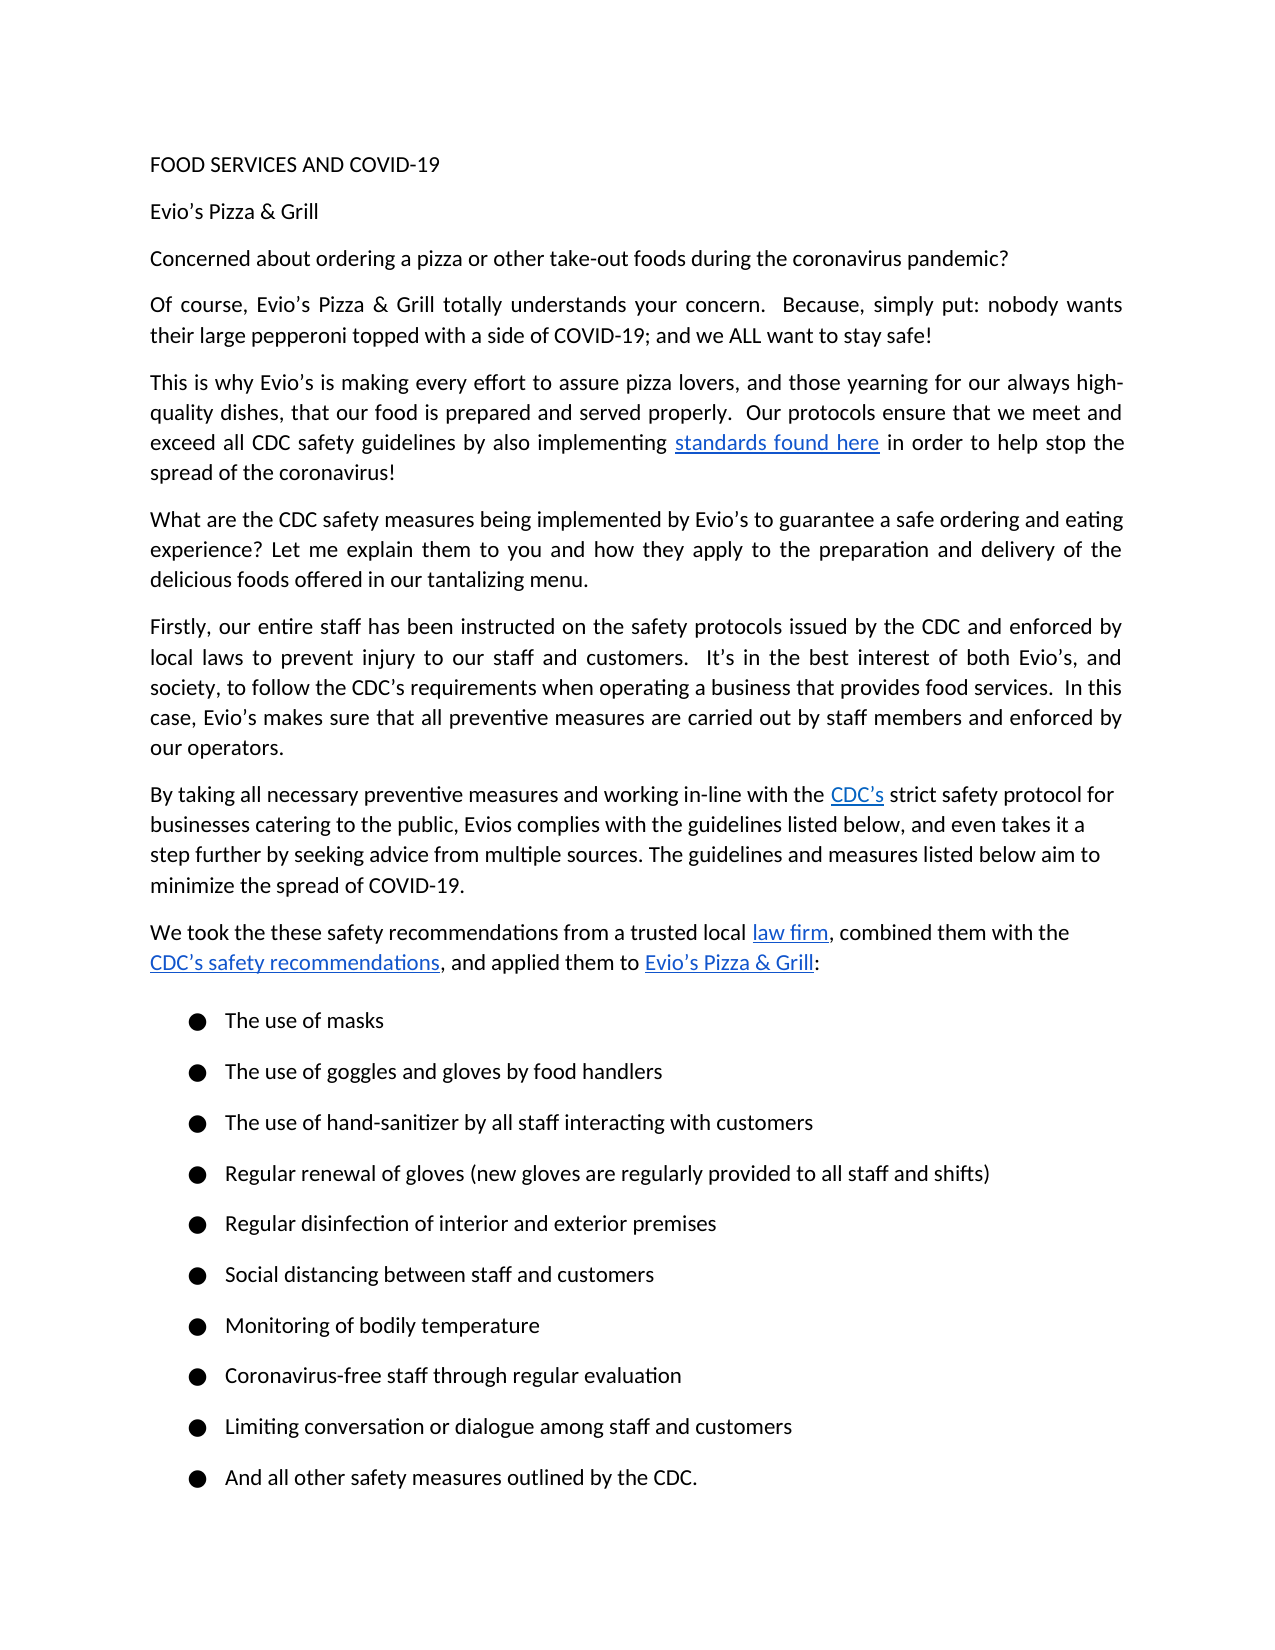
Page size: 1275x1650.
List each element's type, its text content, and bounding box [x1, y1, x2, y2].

text We took the these safety recommendations from a trusted local law firm, combined them with the CDC’s safety recommendations, and applied them to Evio’s Pizza & Grill: [150, 918, 1125, 976]
text FOOD SERVICES AND COVID-19 [150, 150, 1125, 178]
list The use of hand-sanitizer by all staff interacting with customers [187, 1096, 1125, 1143]
list Social distancing between staff and customers [187, 1248, 1125, 1295]
text Concerned about ordering a pizza or other take-out foods during the coronavirus pandemic? [150, 244, 1125, 272]
list Regular disinfection of interior and exterior premises [187, 1198, 1125, 1245]
list Coronavirus-free staff through regular evaluation [187, 1350, 1125, 1397]
list Regular renewal of gloves (new gloves are regularly provided to all staff and shifts) [187, 1147, 1125, 1194]
list Monitoring of bodily temperature [187, 1299, 1125, 1346]
text What are the CDC safety measures being implemented by Evio’s to guarantee a safe ordering and eating experience? Let me explain them to you and how they apply to the preparation and delivery of the delicious foods offered in our tantalizing menu. [150, 505, 1125, 594]
text Firstly, our entire staff has been instructed on the safety protocols issued by the CDC and enforced by local laws to prevent injury to our staff and customers. It’s in the best interest of both Evio’s, and society, to follow the CDC’s requirements when operating a business that provides food services. In this case, Evio’s makes sure that all preventive measures are carried out by staff members and enforced by our operators. [150, 612, 1125, 761]
text Of course, Evio’s Pizza & Grill totally understands your concern. Because, simply put: nobody wants their large pepperoni topped with a side of COVID-19; and we ALL want to stay safe! [150, 291, 1125, 349]
text This is why Evio’s is making every effort to assure pizza lovers, and those yearning for our always high-quality dishes, that our food is prepared and served properly. Our protocols ensure that we meet and exceed all CDC safety guidelines by also implementing standards found here in order to help stop the spread of the coronavirus! [150, 368, 1125, 486]
list The use of goggles and gloves by food handlers [187, 1046, 1125, 1092]
list The use of masks [187, 995, 1125, 1042]
list And all other safety measures outlined by the CDC. [187, 1451, 1125, 1498]
text By taking all necessary preventive measures and working in-line with the CDC’s strict safety protocol for businesses catering to the public, Evios complies with the guidelines listed below, and even takes it a step further by seeking advice from multiple sources. The guidelines and measures listed below aim to minimize the spread of COVID-19. [150, 780, 1125, 899]
list Limiting conversation or dialogue among staff and customers [187, 1401, 1125, 1448]
text Evio’s Pizza & Grill [150, 197, 1125, 225]
